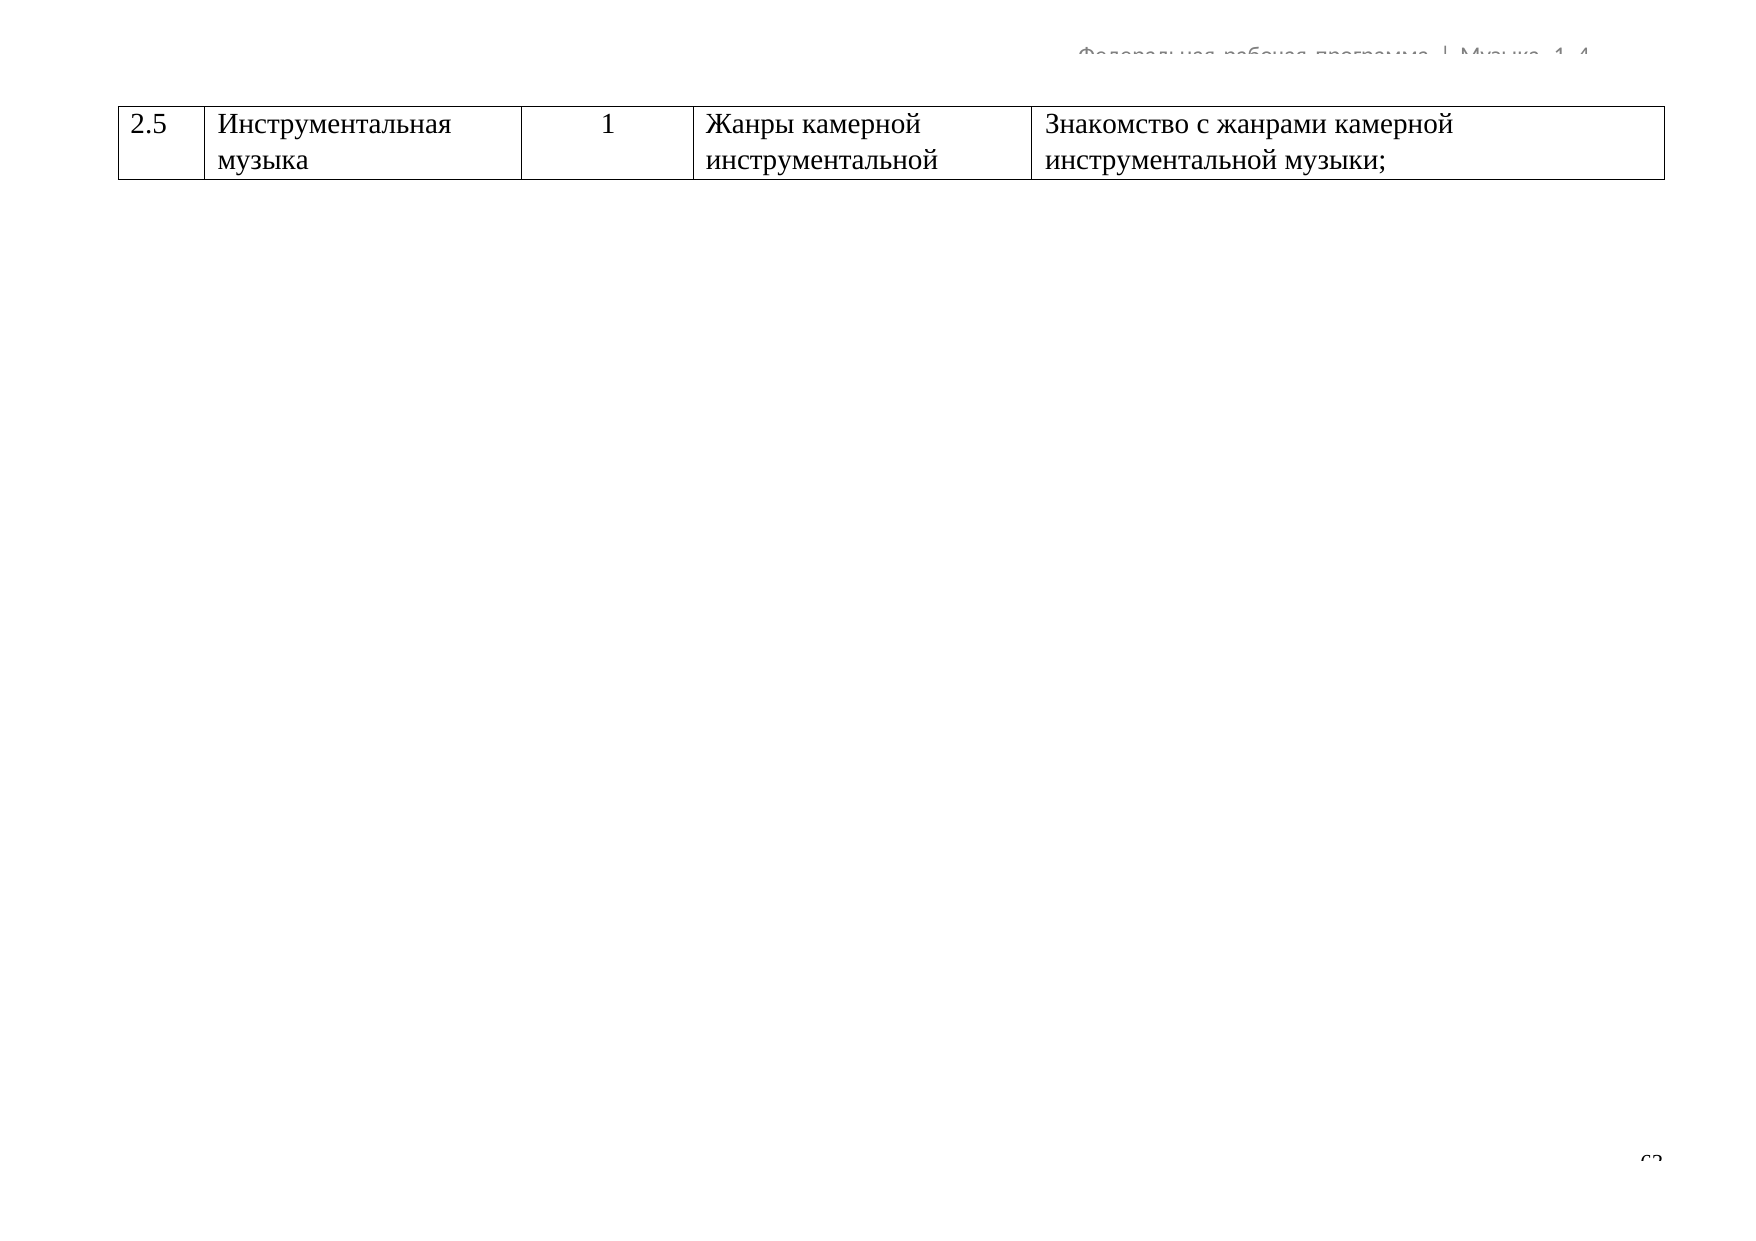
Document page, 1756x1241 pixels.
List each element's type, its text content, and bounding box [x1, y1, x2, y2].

table_cell 1 [522, 107, 693, 179]
table_cell 2.5 [119, 107, 204, 179]
table_cell Знакомство с жанрами камерной инструментальной музыки; [1032, 107, 1664, 179]
table_cell Инструментальная музыка [205, 107, 521, 179]
table_cell Жанры камерной инструментальной [694, 107, 1031, 179]
